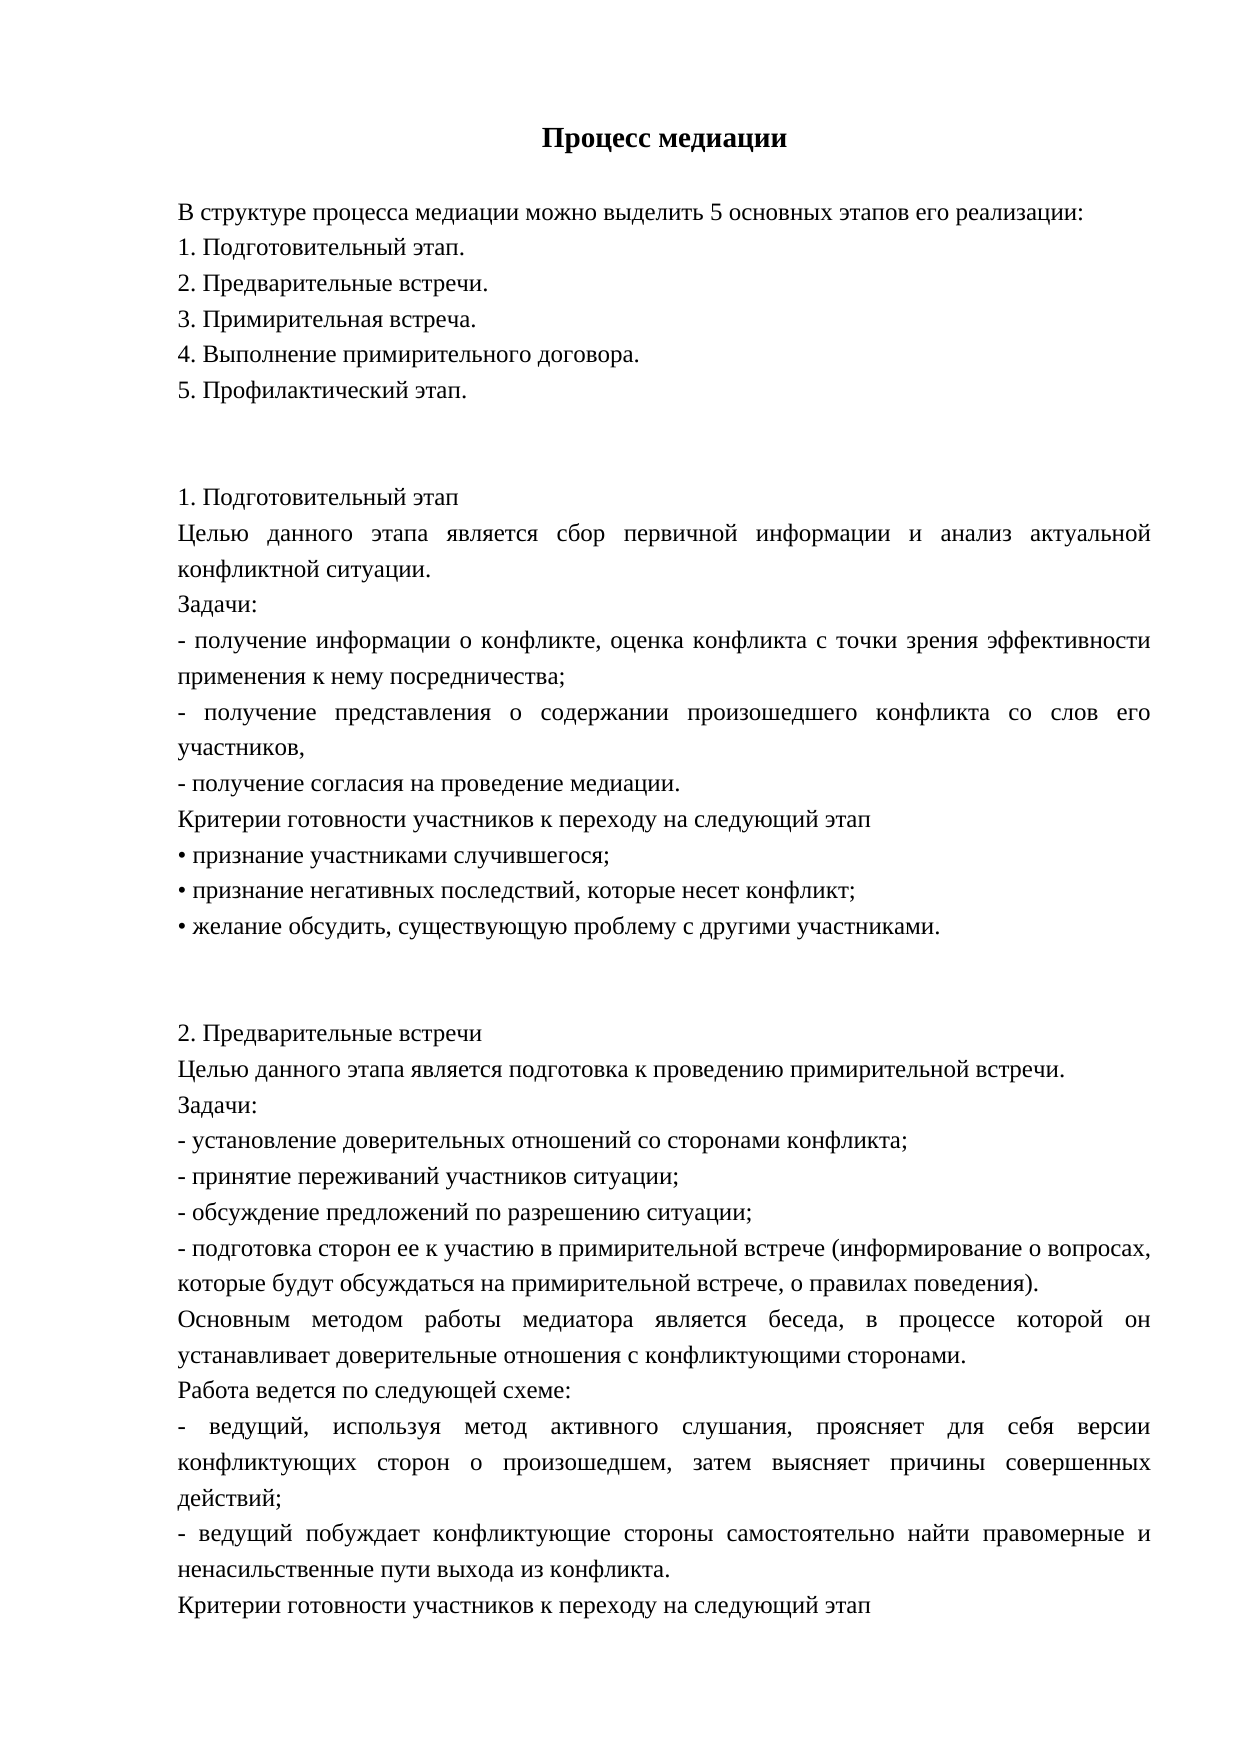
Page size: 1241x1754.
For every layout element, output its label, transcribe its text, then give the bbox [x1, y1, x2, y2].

text Целью данного этапа является подготовка к проведению примирительной встречи. [177, 1047, 1152, 1083]
text - принятие переживаний участников ситуации; [177, 1154, 1152, 1190]
text • признание негативных последствий, которые несет конфликт; [177, 868, 1152, 904]
text - получение представления о содержании произошедшего конфликта со слов его участников, [177, 690, 1152, 761]
text - получение информации о конфликте, оценка конфликта с точки зрения эффективности применения к нему посредничества; [177, 618, 1152, 690]
text 2. Предварительные встречи. [177, 261, 1152, 297]
text • желание обсудить, существующую проблему с другими участниками. [177, 904, 1152, 940]
text Критерии готовности участников к переходу на следующий этап [177, 797, 1152, 833]
text - установление доверительных отношений со сторонами конфликта; [177, 1118, 1152, 1154]
text - обсуждение предложений по разрешению ситуации; [177, 1190, 1152, 1226]
text Основным методом работы медиатора является беседа, в процессе которой он устанавливает доверительные отношения с конфликтующими сторонами. [177, 1297, 1152, 1369]
text - ведущий, используя метод активного слушания, проясняет для себя версии конфликтующих сторон о произошедшем, затем выясняет причины совершенных действий; [177, 1404, 1152, 1512]
text 4. Выполнение примирительного договора. [177, 332, 1152, 368]
text 1. Подготовительный этап [177, 475, 1152, 511]
text - ведущий побуждает конфликтующие стороны самостоятельно найти правомерные и ненасильственные пути выхода из конфликта. [177, 1512, 1152, 1583]
text - подготовка сторон ее к участию в примирительной встрече (информирование о вопросах, которые будут обсуждаться на примирительной встрече, о правилах поведения). [177, 1226, 1152, 1297]
text Процесс медиации [177, 118, 1152, 154]
text • признание участниками случившегося; [177, 833, 1152, 868]
text 2. Предварительные встречи [177, 1011, 1152, 1047]
text Критерии готовности участников к переходу на следующий этап [177, 1583, 1152, 1619]
text В структуре процесса медиации можно выделить 5 основных этапов его реализации: [177, 189, 1152, 225]
text Задачи: [177, 1083, 1152, 1118]
text Задачи: [177, 583, 1152, 618]
text 5. Профилактический этап. [177, 368, 1152, 404]
text Работа ведется по следующей схеме: [177, 1369, 1152, 1404]
text 3. Примирительная встреча. [177, 297, 1152, 332]
text Целью данного этапа является сбор первичной информации и анализ актуальной конфликтной ситуации. [177, 511, 1152, 583]
text - получение согласия на проведение медиации. [177, 761, 1152, 797]
text 1. Подготовительный этап. [177, 225, 1152, 261]
